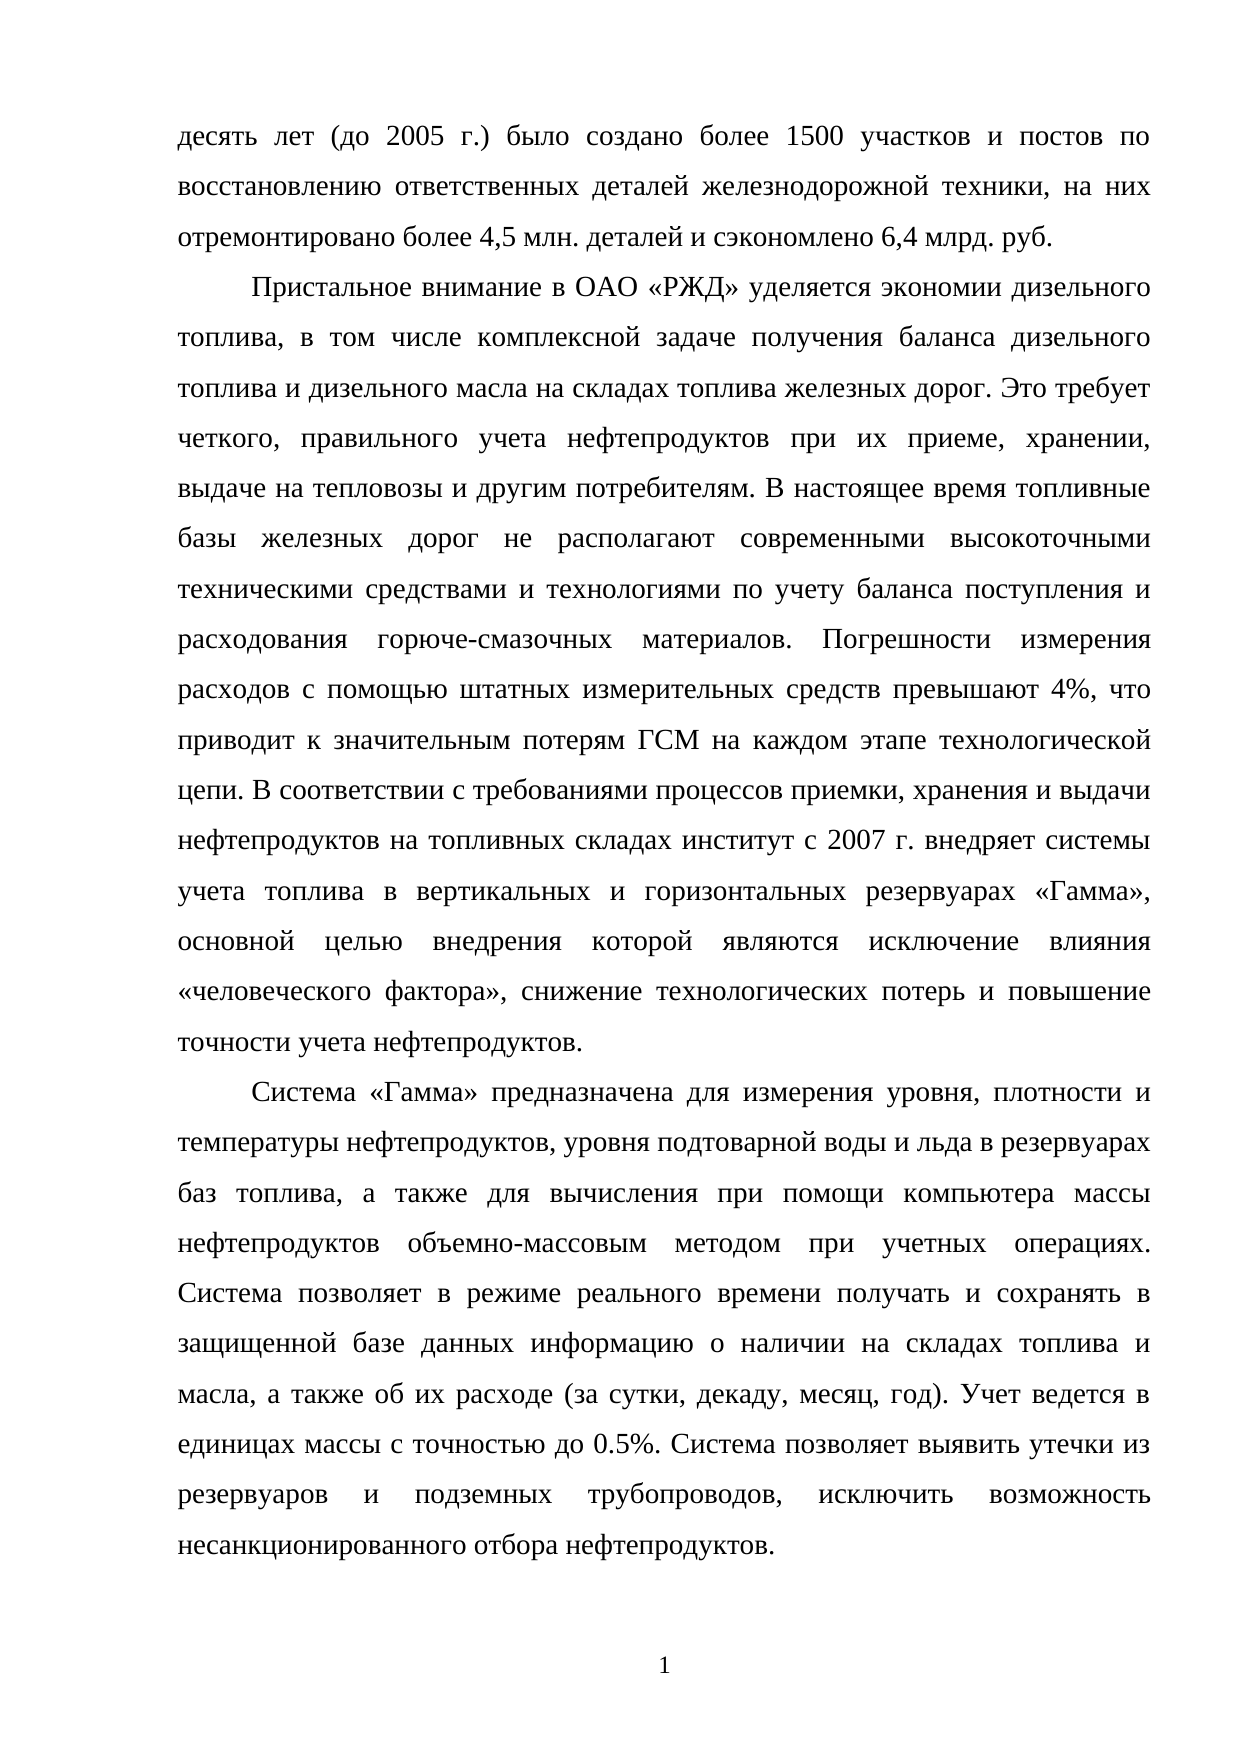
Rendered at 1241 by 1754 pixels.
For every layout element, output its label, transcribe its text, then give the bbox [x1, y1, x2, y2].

text Пристальное внимание в ОАО «РЖД» уделяется экономии дизельного топлива, в том числе комплексной задаче получения баланса дизельного топлива и дизельного масла на складах топлива железных дорог. Это требует четкого, правильного учета нефтепродуктов при их приеме, хранении, выдаче на тепловозы и другим потребителям. В настоящее время топливные базы железных дорог не располагают современными высокоточными техническими средствами и технологиями по учету баланса поступления и расходования горюче-смазочных материалов. Погрешности измерения расходов с помощью штатных измерительных средств превышают 4%, что приводит к значительным потерям ГСМ на каждом этапе технологической цепи. В соответствии с требованиями процессов приемки, хранения и выдачи нефтепродуктов на топливных складах институт с 2007 г. внедряет системы учета топлива в вертикальных и горизонтальных резервуарах «Гамма», основной целью внедрения которой являются исключение влияния «человеческого фактора», снижение технологических потерь и повышение точности учета нефтепродуктов. [177, 269, 1152, 1057]
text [177, 118, 1152, 252]
text Система «Гамма» предназначена для измерения уровня, плотности и температуры нефтепродуктов, уровня подтоварной воды и льда в резервуарах баз топлива, а также для вычисления при помощи компьютера массы нефтепродуктов объемно-массовым методом при учетных операциях. Система позволяет в режиме реального времени получать и сохранять в защищенной базе данных информацию о наличии на складах топлива и масла, а также об их расходе (за сутки, декаду, месяц, год). Учет ведется в единицах массы с точностью до 0.5%. Система позволяет выявить утечки из резервуаров и подземных трубопроводов, исключить возможность несанкционированного отбора нефтепродуктов. [177, 1074, 1152, 1560]
